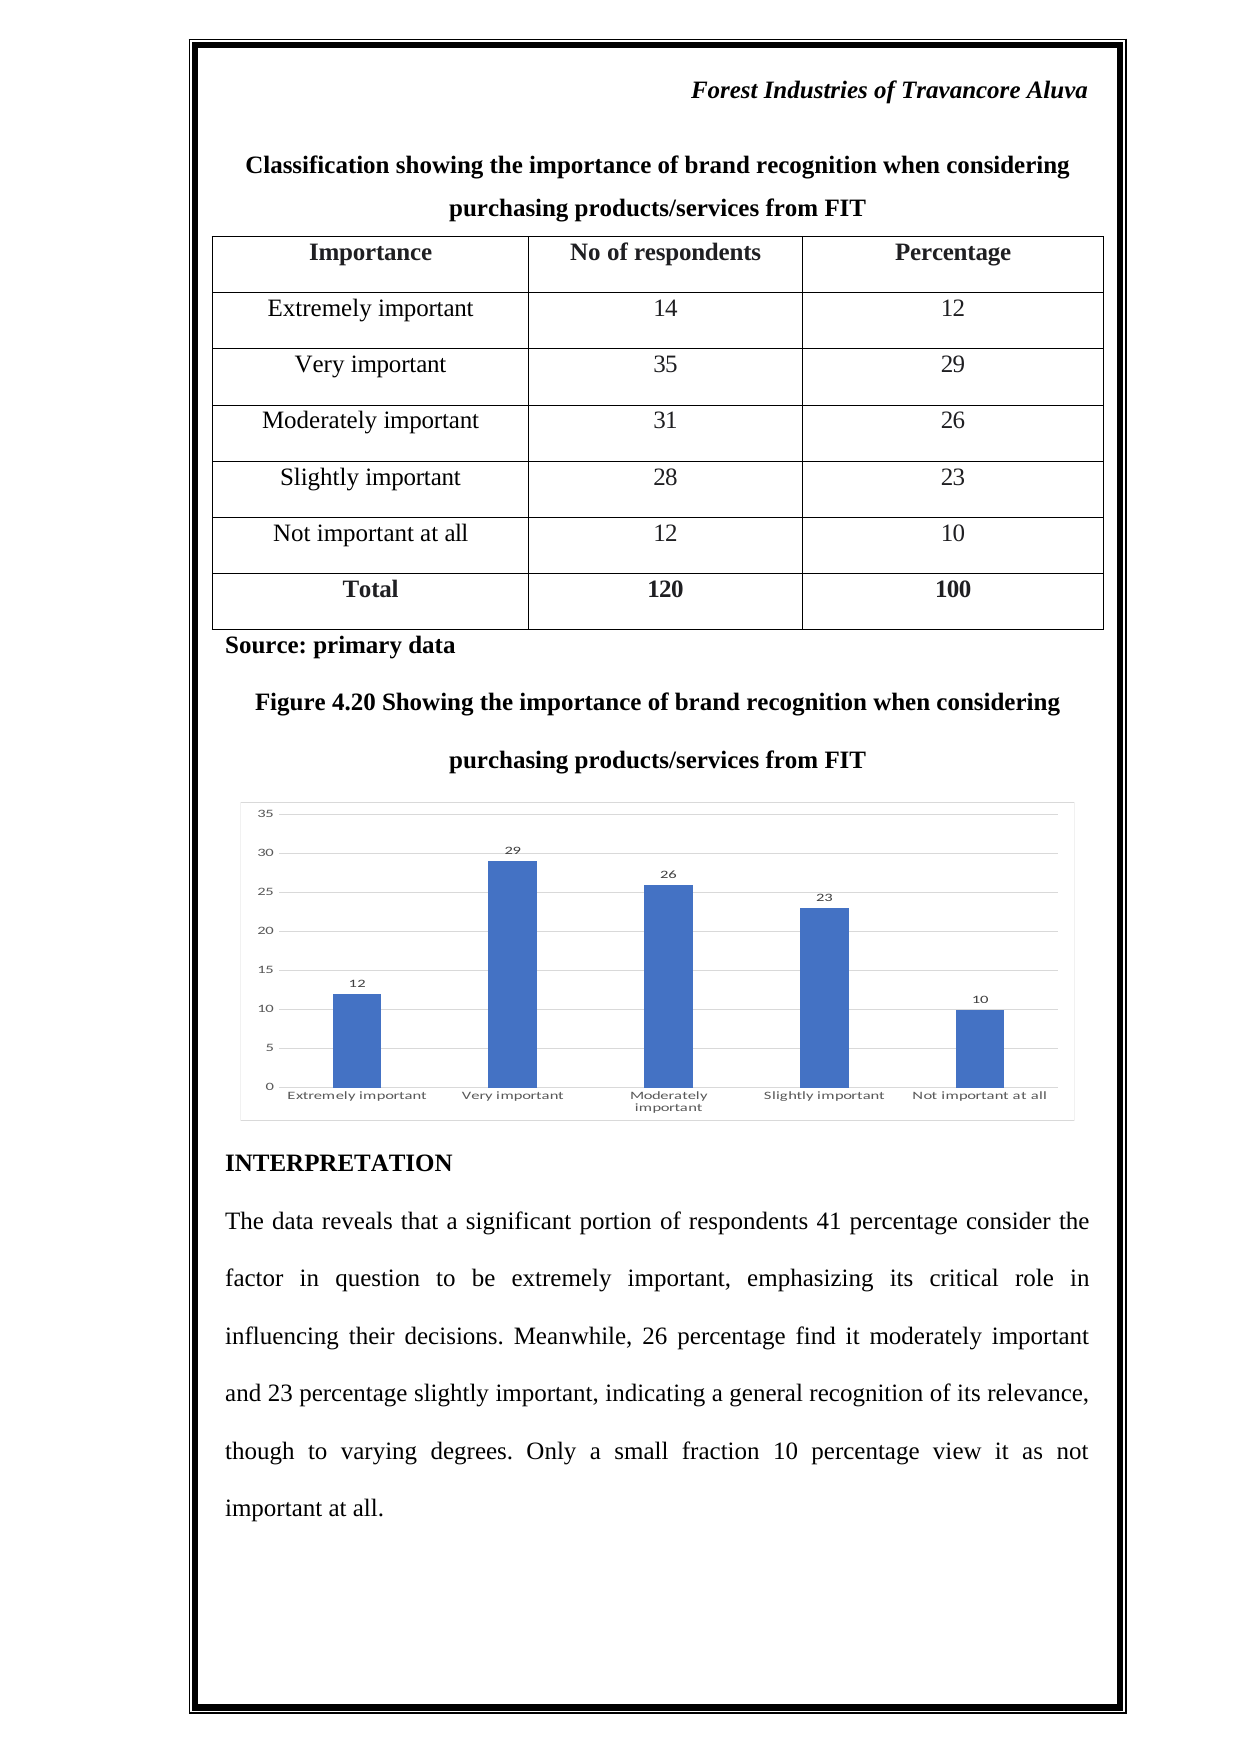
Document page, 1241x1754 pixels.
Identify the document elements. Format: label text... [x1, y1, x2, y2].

table_cell 12 [529, 518, 802, 573]
text Classification showing the importance of brand recognition when considering purchasing products/services from FIT [225, 150, 1090, 222]
table_cell 100 [803, 574, 1103, 629]
text Source: primary data [225, 630, 1090, 658]
table_cell 29 [803, 349, 1103, 404]
table_cell 120 [529, 574, 802, 629]
table_cell 28 [529, 462, 802, 517]
table_header Percentage [803, 237, 1103, 292]
text Figure 4.20 Showing the importance of brand recognition when considering purchasing products/services from FIT [225, 687, 1090, 773]
table_cell 26 [803, 406, 1103, 461]
text The data reveals that a significant portion of respondents 41 percentage consider the factor in question to be extremely important, emphasizing its critical role in influencing their decisions. Meanwhile, 26 percentage find it moderately important and 23 percentage slightly important, indicating a general recognition of its relevance, though to varying degrees. Only a small fraction 10 percentage view it as not important at all. [225, 1206, 1090, 1522]
table_cell 10 [803, 518, 1103, 573]
table_header No of respondents [529, 237, 802, 292]
table_cell Very important [213, 349, 528, 404]
table_cell 23 [803, 462, 1103, 517]
table_cell 35 [529, 349, 802, 404]
table_cell Moderately important [213, 406, 528, 461]
table_cell 14 [529, 293, 802, 348]
table_header Importance [213, 237, 528, 292]
table_cell 12 [803, 293, 1103, 348]
table_cell Total [213, 574, 528, 629]
table_cell Not important at all [213, 518, 528, 573]
table_cell Extremely important [213, 293, 528, 348]
table_cell 31 [529, 406, 802, 461]
table_cell Slightly important [213, 462, 528, 517]
text INTERPRETATION [225, 1148, 1090, 1177]
